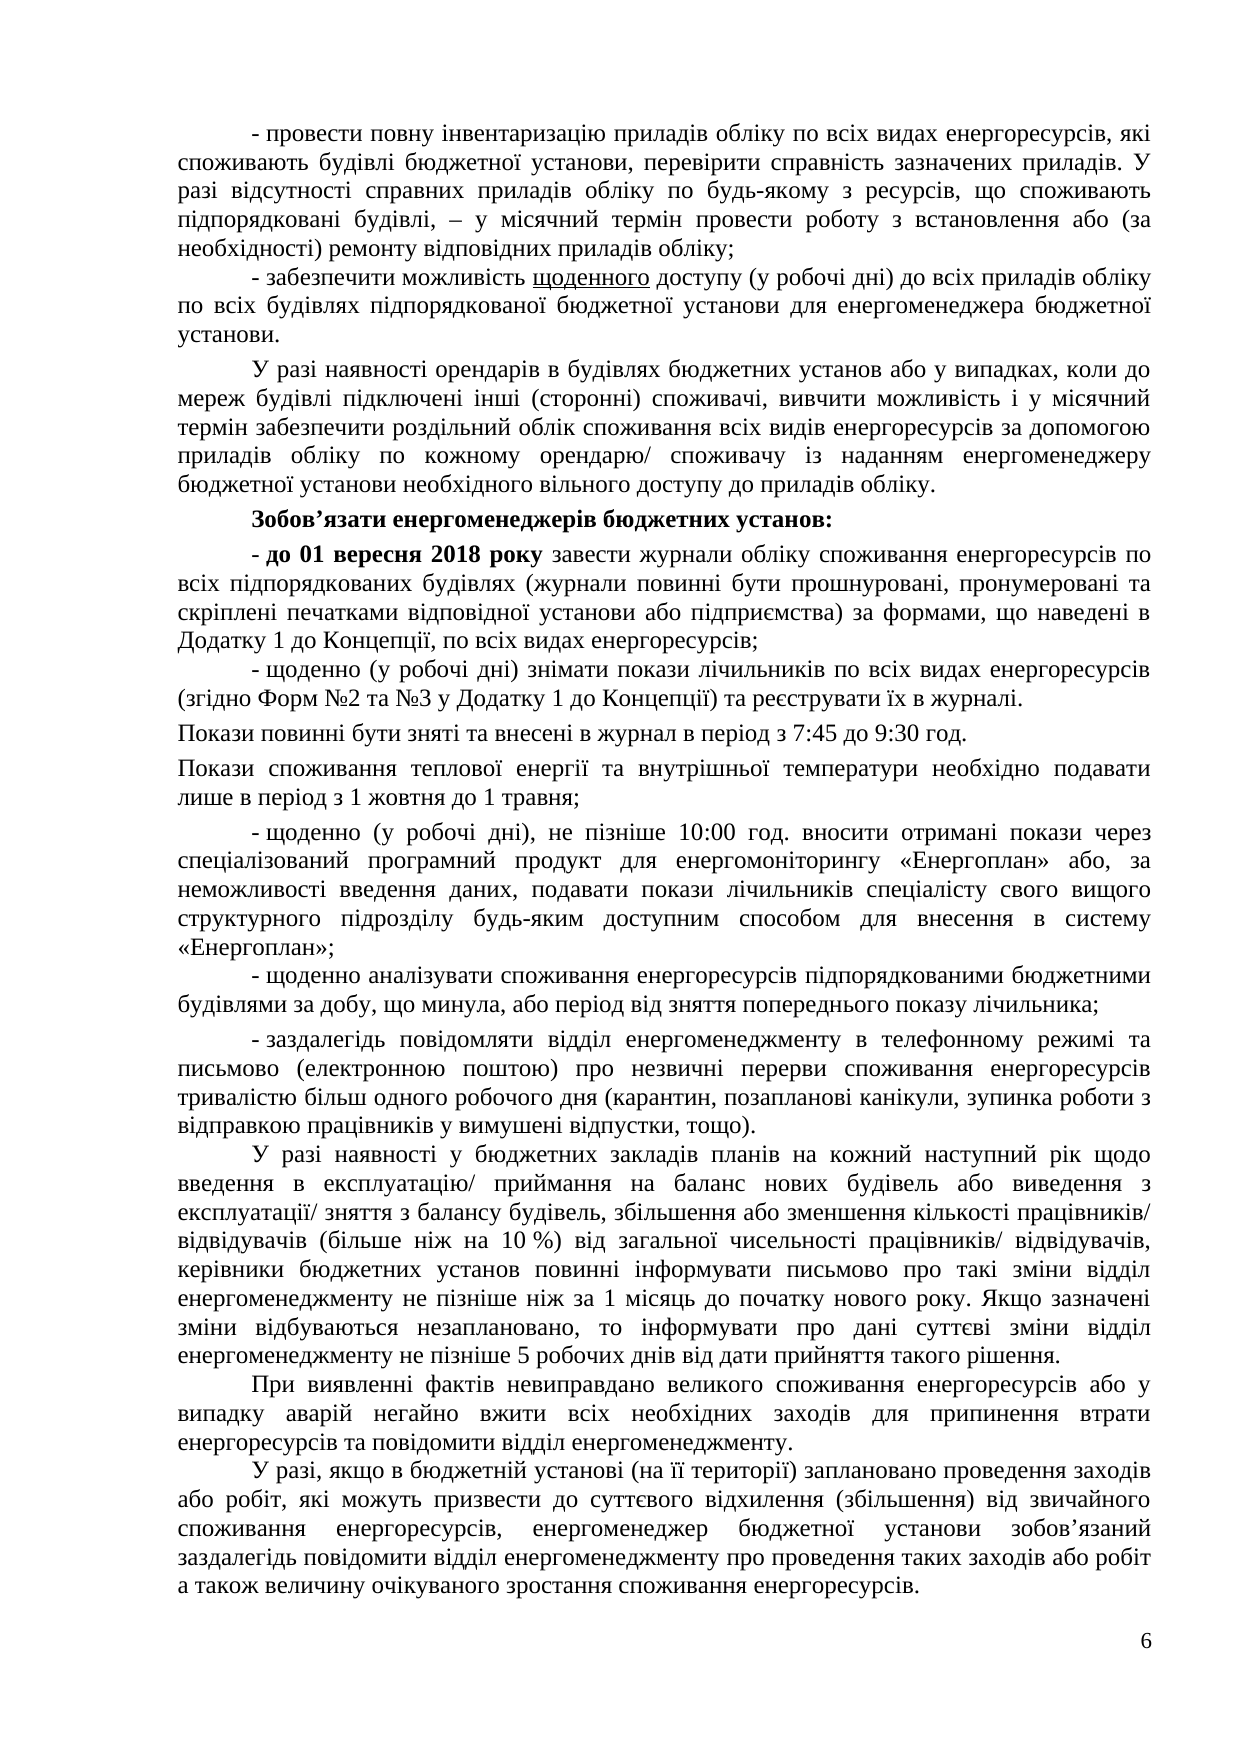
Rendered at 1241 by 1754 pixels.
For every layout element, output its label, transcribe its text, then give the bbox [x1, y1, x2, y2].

text У разі наявності у бюджетних закладів планів на кожний наступний рік щодо введення в експлуатацію/ приймання на баланс нових будівель або виведення з експлуатації/ зняття з балансу будівель, збільшення або зменшення кількості працівників/ відвідувачів (більше ніж на 10 %) від загальної чисельності працівників/ відвідувачів, керівники бюджетних установ повинні інформувати письмово про такі зміни відділ енергоменеджменту не пізніше ніж за 1 місяць до початку нового року. Якщо зазначені зміни відбуваються незаплановано, то інформувати про дані суттєві зміни відділ енергоменеджменту не пізніше 5 робочих днів від дати прийняття такого рішення. [177, 1139, 1152, 1369]
text Зобов’язати енергоменеджерів бюджетних установ: [177, 504, 1152, 533]
list щоденно (у робочі дні) знімати покази лічильників по всіх видах енергоресурсів (згідно Форм №2 та №3 у Додатку 1 до Концепції) та реєструвати їх в журналі. [177, 654, 1152, 712]
list щоденно (у робочі дні), не пізніше 10:00 год. вносити отримані покази через спеціалізований програмний продукт для енергомоніторингу «Енергоплан» або, за неможливості введення даних, подавати покази лічильників спеціалісту свого вищого структурного підрозділу будь-яким доступним способом для внесення в систему «Енергоплан»; [177, 817, 1152, 961]
text Покази повинні бути зняті та внесені в журнал в період з 7:45 до 9:30 год. [177, 718, 1152, 747]
text При виявленні фактів невиправдано великого споживання енергоресурсів або у випадку аварій негайно вжити всіх необхідних заходів для припинення втрати енергоресурсів та повідомити відділ енергоменеджменту. [177, 1369, 1152, 1456]
list щоденно аналізувати споживання енергоресурсів підпорядкованими бюджетними будівлями за добу, що минула, або період від зняття попереднього показу лічильника; [177, 961, 1152, 1018]
list заздалегідь повідомляти відділ енергоменеджменту в телефонному режимі та письмово (електронною поштою) про незвичні перерви споживання енергоресурсів тривалістю більш одного робочого дня (карантин, позапланові канікули, зупинка роботи з відправкою працівників у вимушені відпустки, тощо). [177, 1024, 1152, 1139]
text У разі, якщо в бюджетній установі (на її території) заплановано проведення заходів або робіт, які можуть призвести до суттєвого відхилення (збільшення) від звичайного споживання енергоресурсів, енергоменеджер бюджетної установи зобов’язаний заздалегідь повідомити відділ енергоменеджменту про проведення таких заходів або робіт а також величину очікуваного зростання споживання енергоресурсів. [177, 1456, 1152, 1599]
list до 01 вересня 2018 року завести журнали обліку споживання енергоресурсів по всіх підпорядкованих будівлях (журнали повинні бути прошнуровані, пронумеровані та скріплені печатками відповідної установи або підприємства) за формами, що наведені в Додатку 1 до Концепції, по всіх видах енергоресурсів; [177, 539, 1152, 654]
text У разі наявності орендарів в будівлях бюджетних установ або у випадках, коли до мереж будівлі підключені інші (сторонні) споживачі, вивчити можливість і у місячний термін забезпечити роздільний облік споживання всіх видів енергоресурсів за допомогою приладів обліку по кожному орендарю/ споживачу із наданням енергоменеджеру бюджетної установи необхідного вільного доступу до приладів обліку. [177, 354, 1152, 498]
text Покази споживання теплової енергії та внутрішньої температури необхідно подавати лише в період з 1 жовтня до 1 травня; [177, 753, 1152, 811]
list забезпечити можливість щоденного доступу (у робочі дні) до всіх приладів обліку по всіх будівлях підпорядкованої бюджетної установи для енергоменеджера бюджетної установи. [177, 262, 1152, 348]
list провести повну інвентаризацію приладів обліку по всіх видах енергоресурсів, які споживають будівлі бюджетної установи, перевірити справність зазначених приладів. У разі відсутності справних приладів обліку по будь-якому з ресурсів, що споживають підпорядковані будівлі, – у місячний термін провести роботу з встановлення або (за необхідності) ремонту відповідних приладів обліку; [177, 118, 1152, 262]
